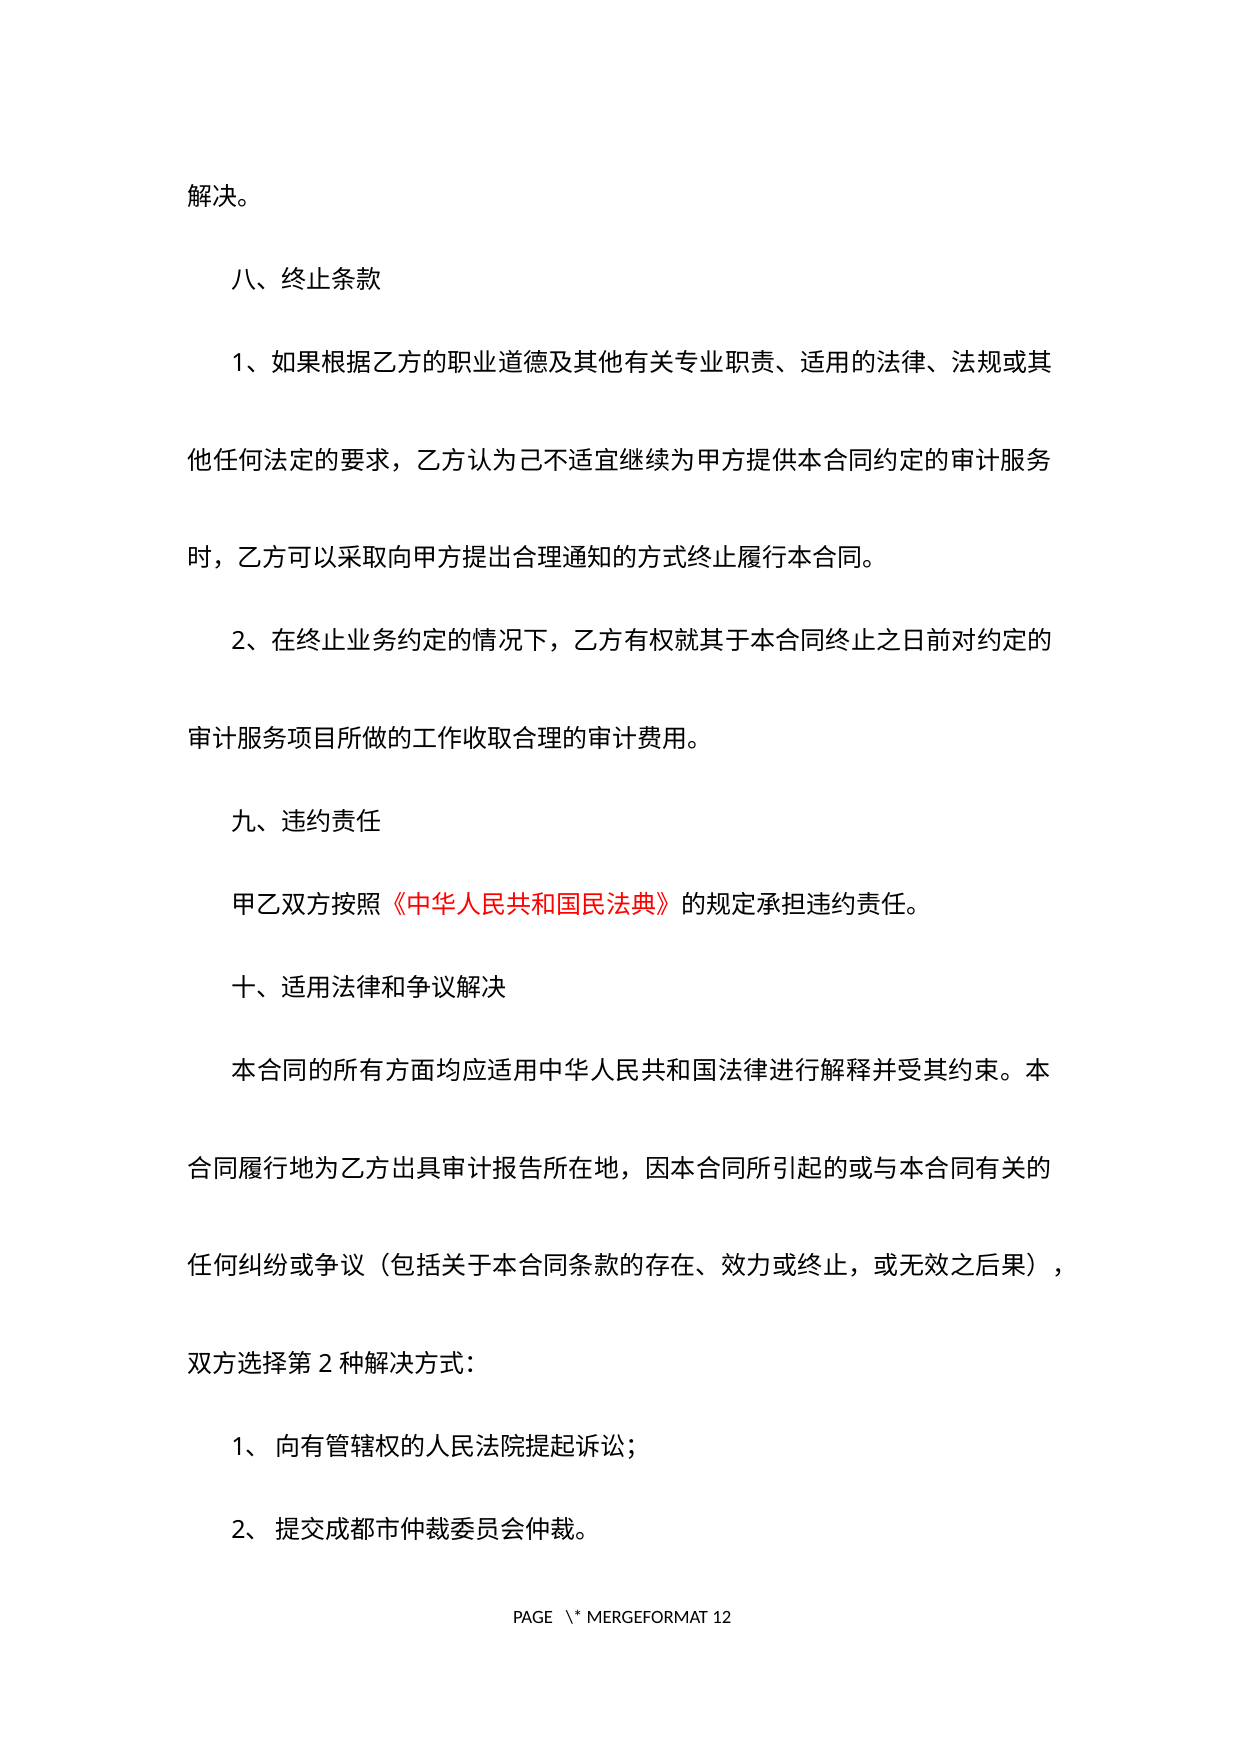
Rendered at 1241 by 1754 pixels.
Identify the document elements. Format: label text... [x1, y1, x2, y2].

text 九、违约责任 [187, 787, 1053, 852]
text 1、 向有管辖权的人民法院提起诉讼； [187, 1412, 1053, 1477]
text 十、适用法律和争议解决 [187, 953, 1053, 1018]
text 1、如果根据乙方的职业道德及其他有关专业职责、适用的法律、法规或其他任何法定的要求，乙方认为己不适宜继续为甲方提供本合同约定的审计服务时，乙方可以采取向甲方提岀合理通知的方式终止履行本合同。 [187, 328, 1053, 588]
text 2、 提交成都市仲裁委员会仲裁。 [187, 1495, 1053, 1560]
text 本合同的所有方面均应适用中华人民共和国法律进行解释并受其约束。本合同履行地为乙方岀具审计报告所在地，因本合同所引起的或与本合同有关的任何纠纷或争议（包括关于本合同条款的存在、效力或终止，或无效之后果），双方选择第 2 种解决方式： [187, 1036, 1053, 1394]
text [187, 162, 1053, 227]
text 2、在终止业务约定的情况下，乙方有权就其于本合同终止之日前对约定的审计服务项目所做的工作收取合理的审计费用。 [187, 606, 1053, 769]
text 甲乙双方按照《中华人民共和国民法典》的规定承担违约责任。 [187, 870, 1053, 935]
text 八、终止条款 [187, 245, 1053, 310]
